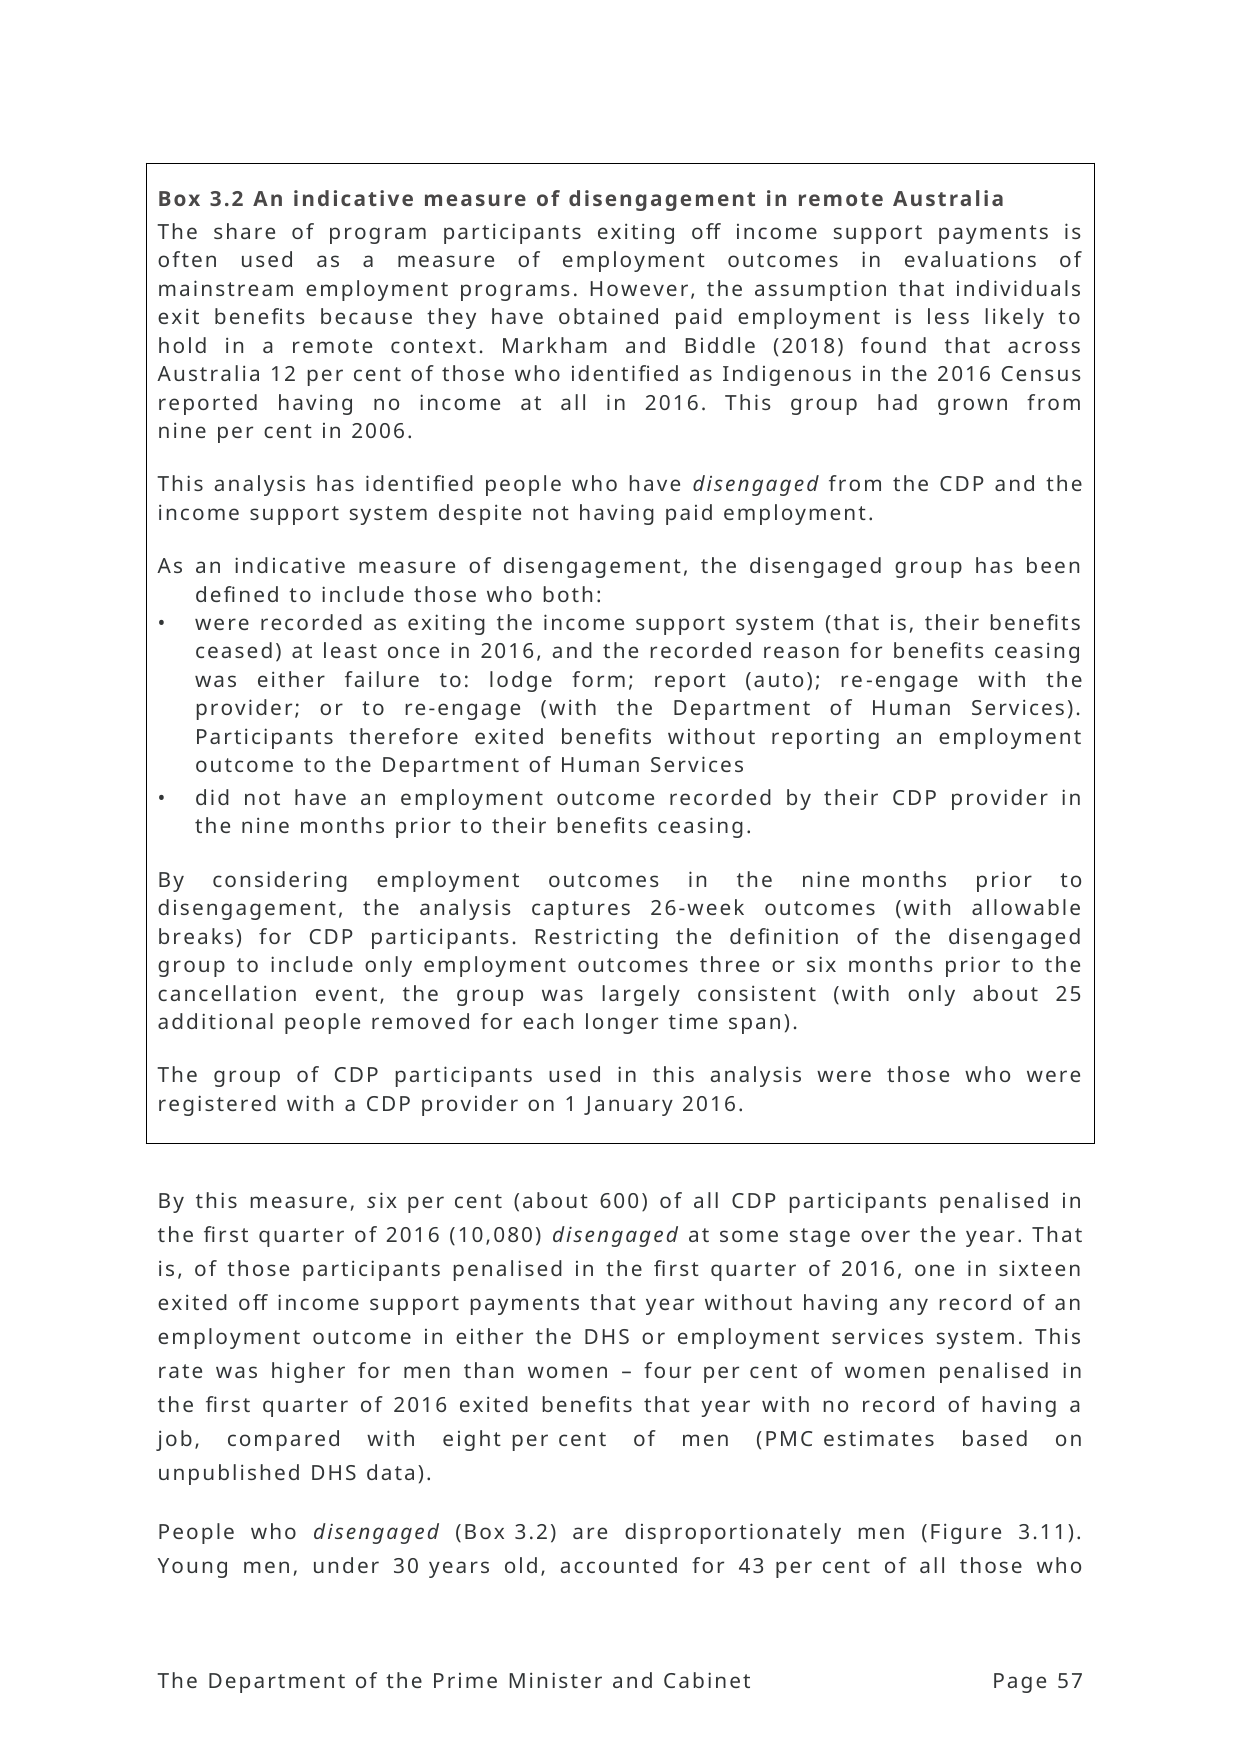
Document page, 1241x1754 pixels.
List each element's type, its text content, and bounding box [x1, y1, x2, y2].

table_header Box 3.2 An indicative measure of disengagement in remote Australia The share of program participants exiting off income support payments is often used as a measure of employment outcomes in evaluations of mainstream employment programs. However, the assumption that individuals exit benefits because they have obtained paid employment is less likely to hold in a remote context. Markham and Biddle (2018) found that across Australia 12 per cent of those who identified as Indigenous in the 2016 Census reported having no income at all in 2016. This group had grown from nine per cent in 2006. This analysis has identified people who have disengaged from the CDP and the income support system despite not having paid employment. As an indicative measure of disengagement, the disengaged group has been defined to include those who both: • were recorded as exiting the income support system (that is, their benefits ceased) at least once in 2016, and the recorded reason for benefits ceasing was either failure to: lodge form; report (auto); re-engage with the provider; or to re-engage (with the Department of Human Services). Participants therefore exited benefits without reporting an employment outcome to the Department of Human Services • did not have an employment outcome recorded by their CDP provider in the nine months prior to their benefits ceasing. By considering employment outcomes in the nine months prior to disengagement, the analysis captures 26-week outcomes (with allowable breaks) for CDP participants. Restricting the definition of the disengaged group to include only employment outcomes three or six months prior to the cancellation event, the group was largely consistent (with only about 25 additional people removed for each longer time span). The group of CDP participants used in this analysis were those who were registered with a CDP provider on 1 January 2016. [147, 164, 1094, 1142]
text By this measure, six per cent (about 600) of all CDP participants penalised in the first quarter of 2016 (10,080) disengaged at some stage over the year. That is, of those participants penalised in the first quarter of 2016, one in sixteen exited off income support payments that year without having any record of an employment outcome in either the DHS or employment services system. This rate was higher for men than women – four per cent of women penalised in the first quarter of 2016 exited benefits that year with no record of having a job, compared with eight per cent of men (PMC estimates based on unpublished DHS data). [157, 1186, 1083, 1487]
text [157, 1517, 1083, 1580]
